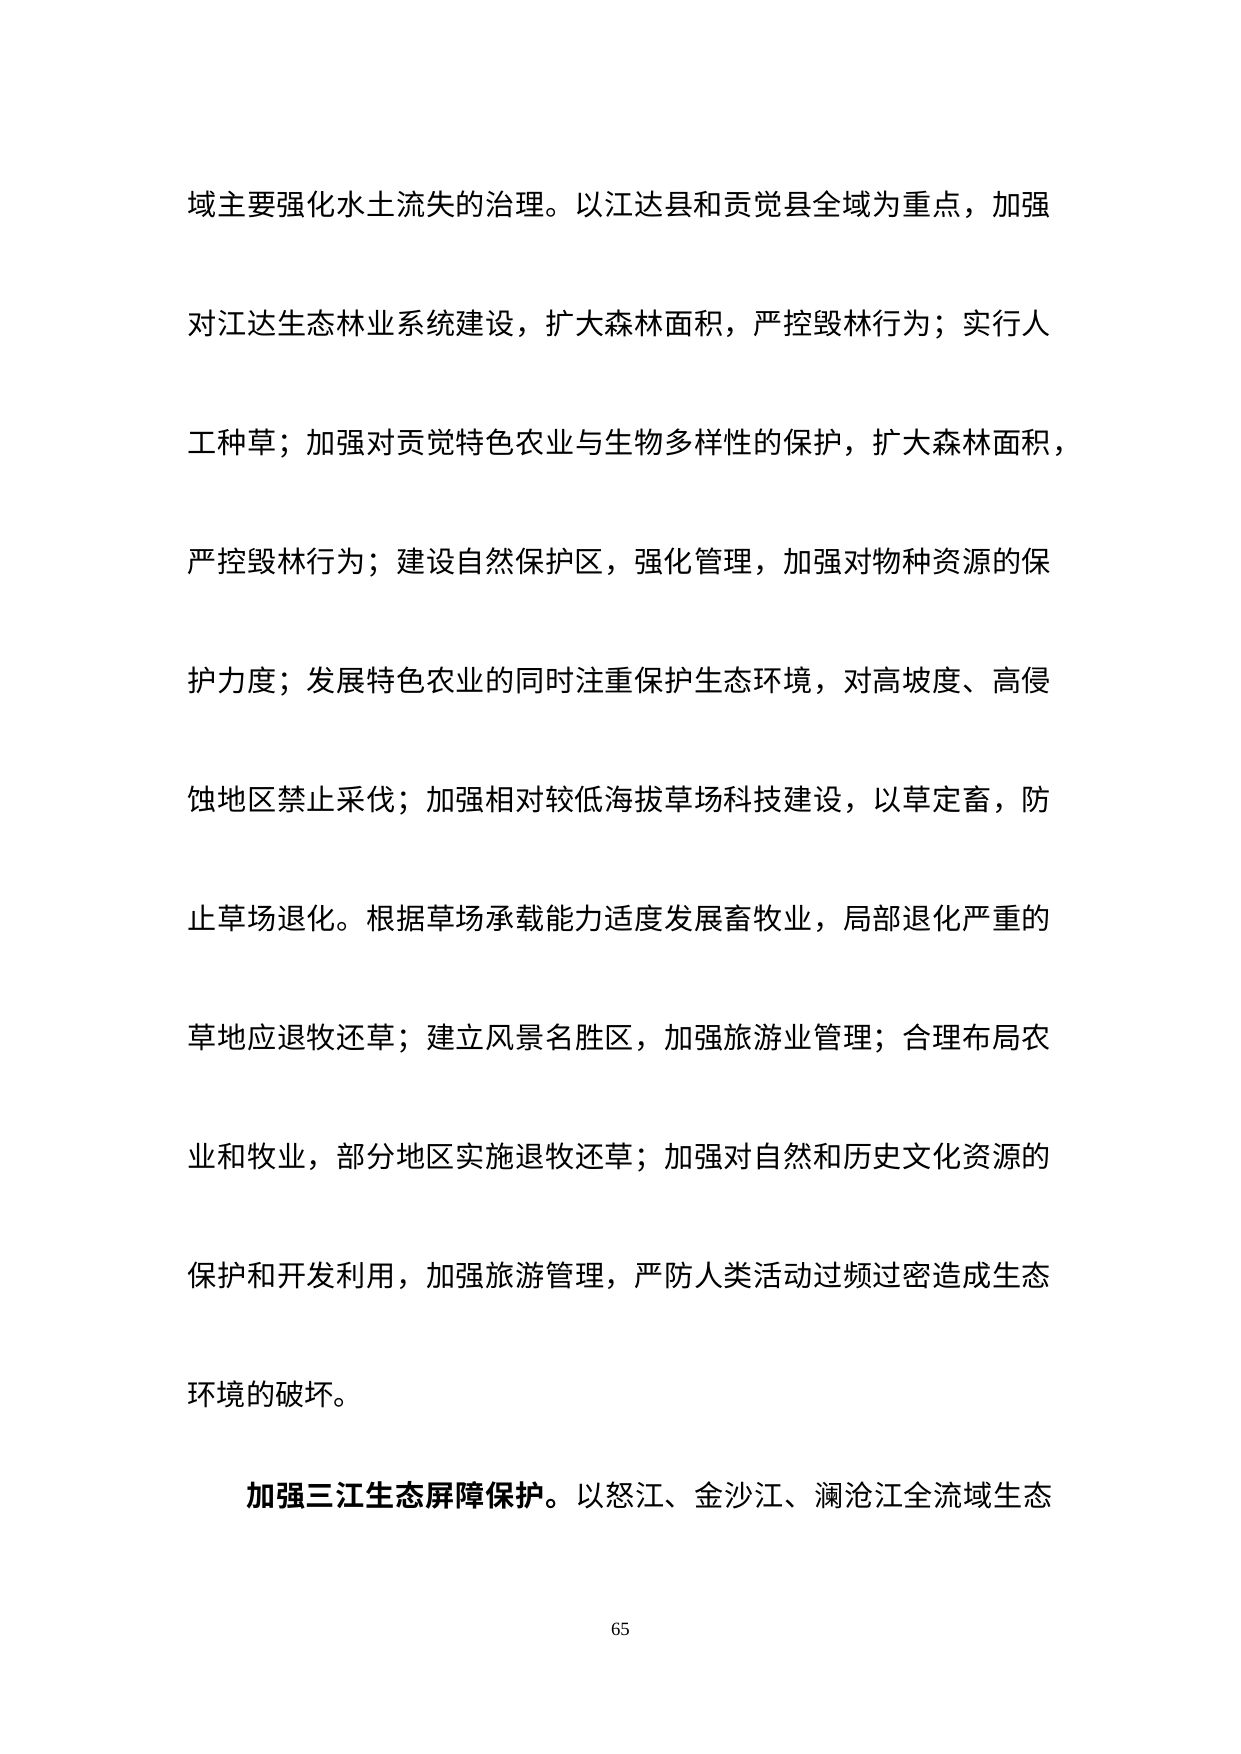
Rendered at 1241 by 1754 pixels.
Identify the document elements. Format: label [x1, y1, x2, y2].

text [187, 163, 1053, 1433]
text [187, 1454, 1053, 1533]
